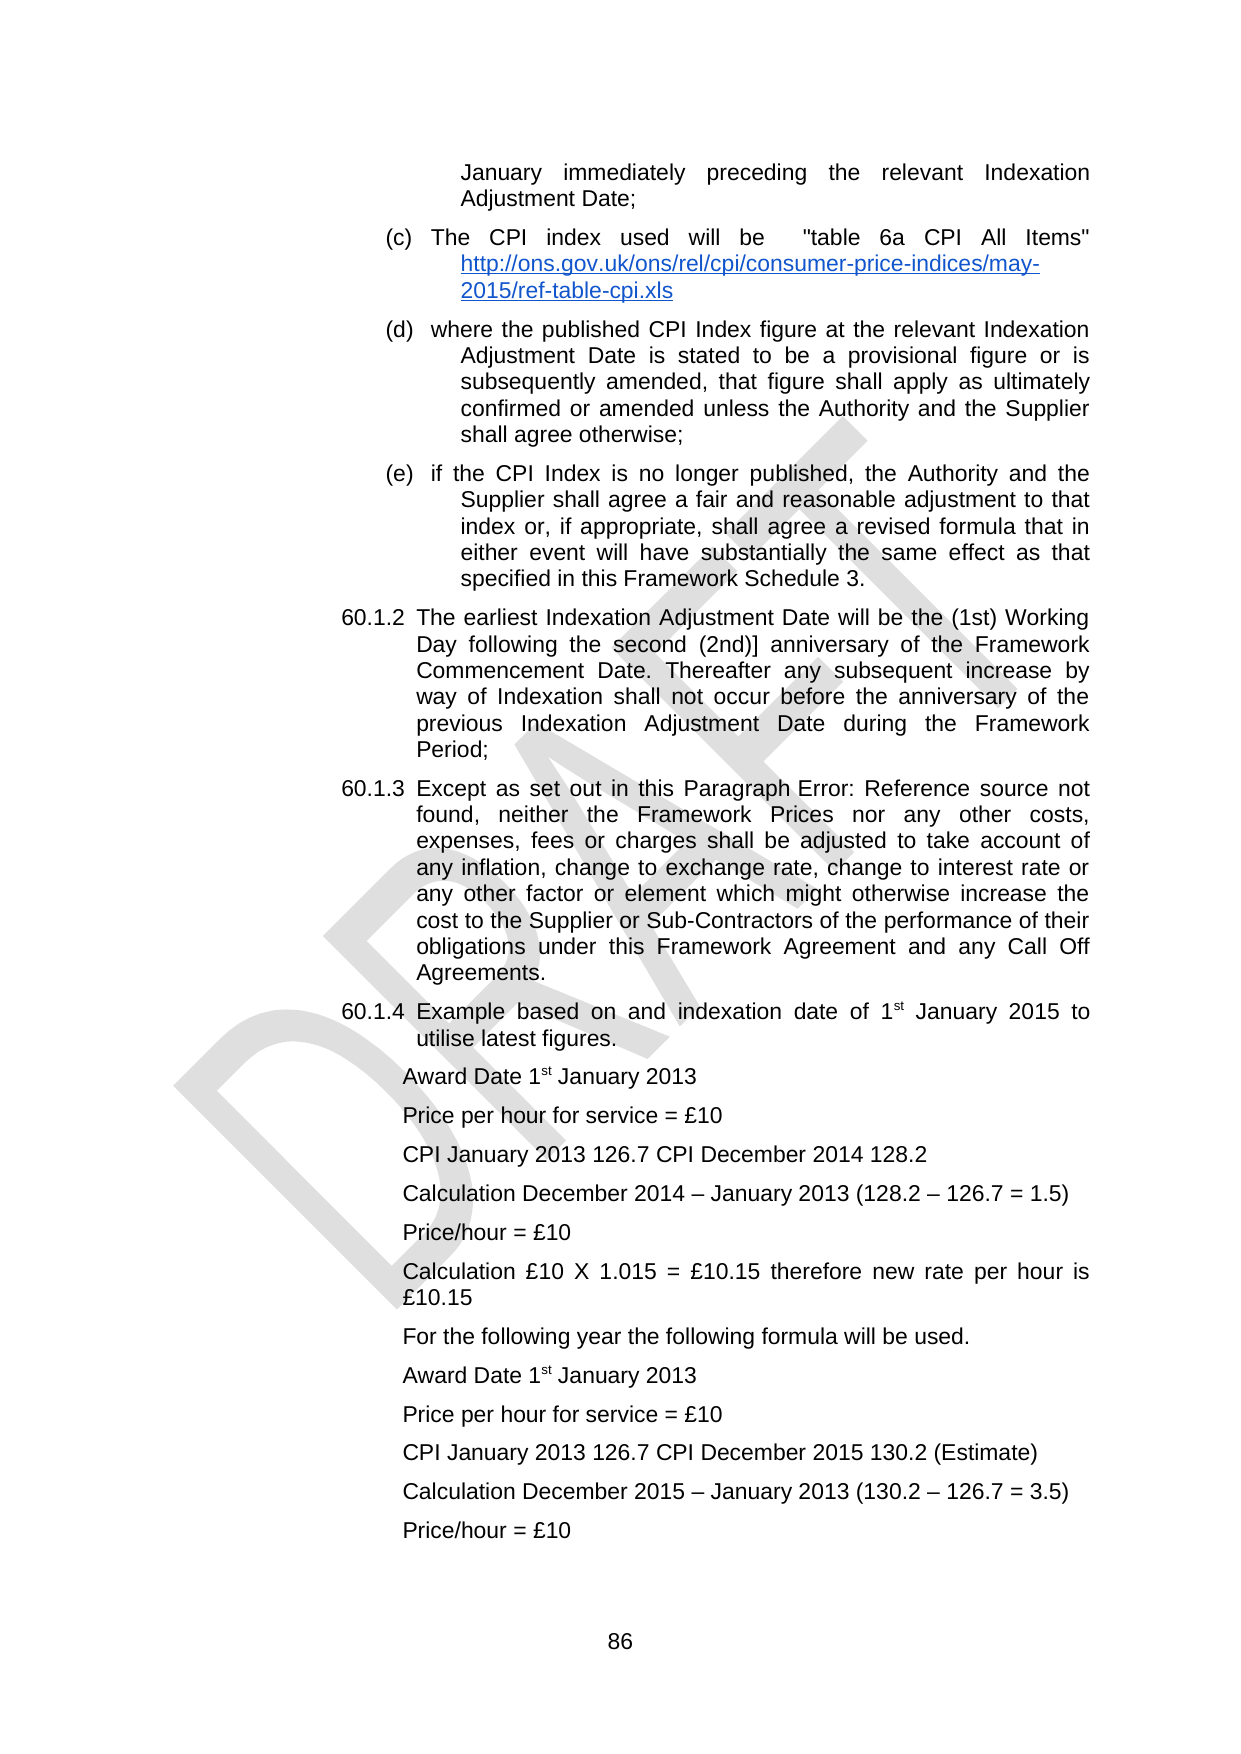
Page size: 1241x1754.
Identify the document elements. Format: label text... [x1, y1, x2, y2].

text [385, 159, 1090, 212]
text The earliest Indexation Adjustment Date will be the (1st) Working Day following the second (2nd)] anniversary of the Framework Commencement Date. Thereafter any subsequent increase by way of Indexation shall not occur before the anniversary of the previous Indexation Adjustment Date during the Framework Period; [341, 604, 1090, 762]
text where the published CPI Index figure at the relevant Indexation Adjustment Date is stated to be a provisional figure or is subsequently amended, that figure shall apply as ultimately confirmed or amended unless the Authority and the Supplier shall agree otherwise; [385, 316, 1090, 447]
list For the following year the following formula will be used. [402, 1323, 1090, 1349]
text Example based on and indexation date of 1st January 2015 to utilise latest figures. [341, 998, 1090, 1051]
text The CPI index used will be "table 6a CPI All Items" http://ons.gov.uk/ons/rel/cpi/consumer-price-indices/may-2015/ref-table-cpi.xls [385, 224, 1090, 303]
list Price per hour for service = £10 [402, 1401, 1090, 1427]
list Price per hour for service = £10 [402, 1102, 1090, 1128]
list Award Date 1st January 2013 [402, 1063, 1090, 1090]
text if the CPI Index is no longer published, the Authority and the Supplier shall agree a fair and reasonable adjustment to that index or, if appropriate, shall agree a revised formula that in either event will have substantially the same effect as that specified in this Framework Schedule 3. [385, 460, 1090, 592]
list Price/hour = £10 [402, 1517, 1090, 1543]
list CPI January 2013 126.7 CPI December 2014 128.2 [402, 1141, 1090, 1167]
list Calculation December 2014 – January 2013 (128.2 – 126.7 = 1.5) [402, 1180, 1090, 1206]
list Calculation December 2015 – January 2013 (130.2 – 126.7 = 3.5) [402, 1478, 1090, 1504]
list Price/hour = £10 [402, 1219, 1090, 1245]
list CPI January 2013 126.7 CPI December 2015 130.2 (Estimate) [402, 1439, 1090, 1466]
list Award Date 1st January 2013 [402, 1362, 1090, 1388]
list Calculation £10 X 1.015 = £10.15 therefore new rate per hour is £10.15 [402, 1258, 1090, 1310]
